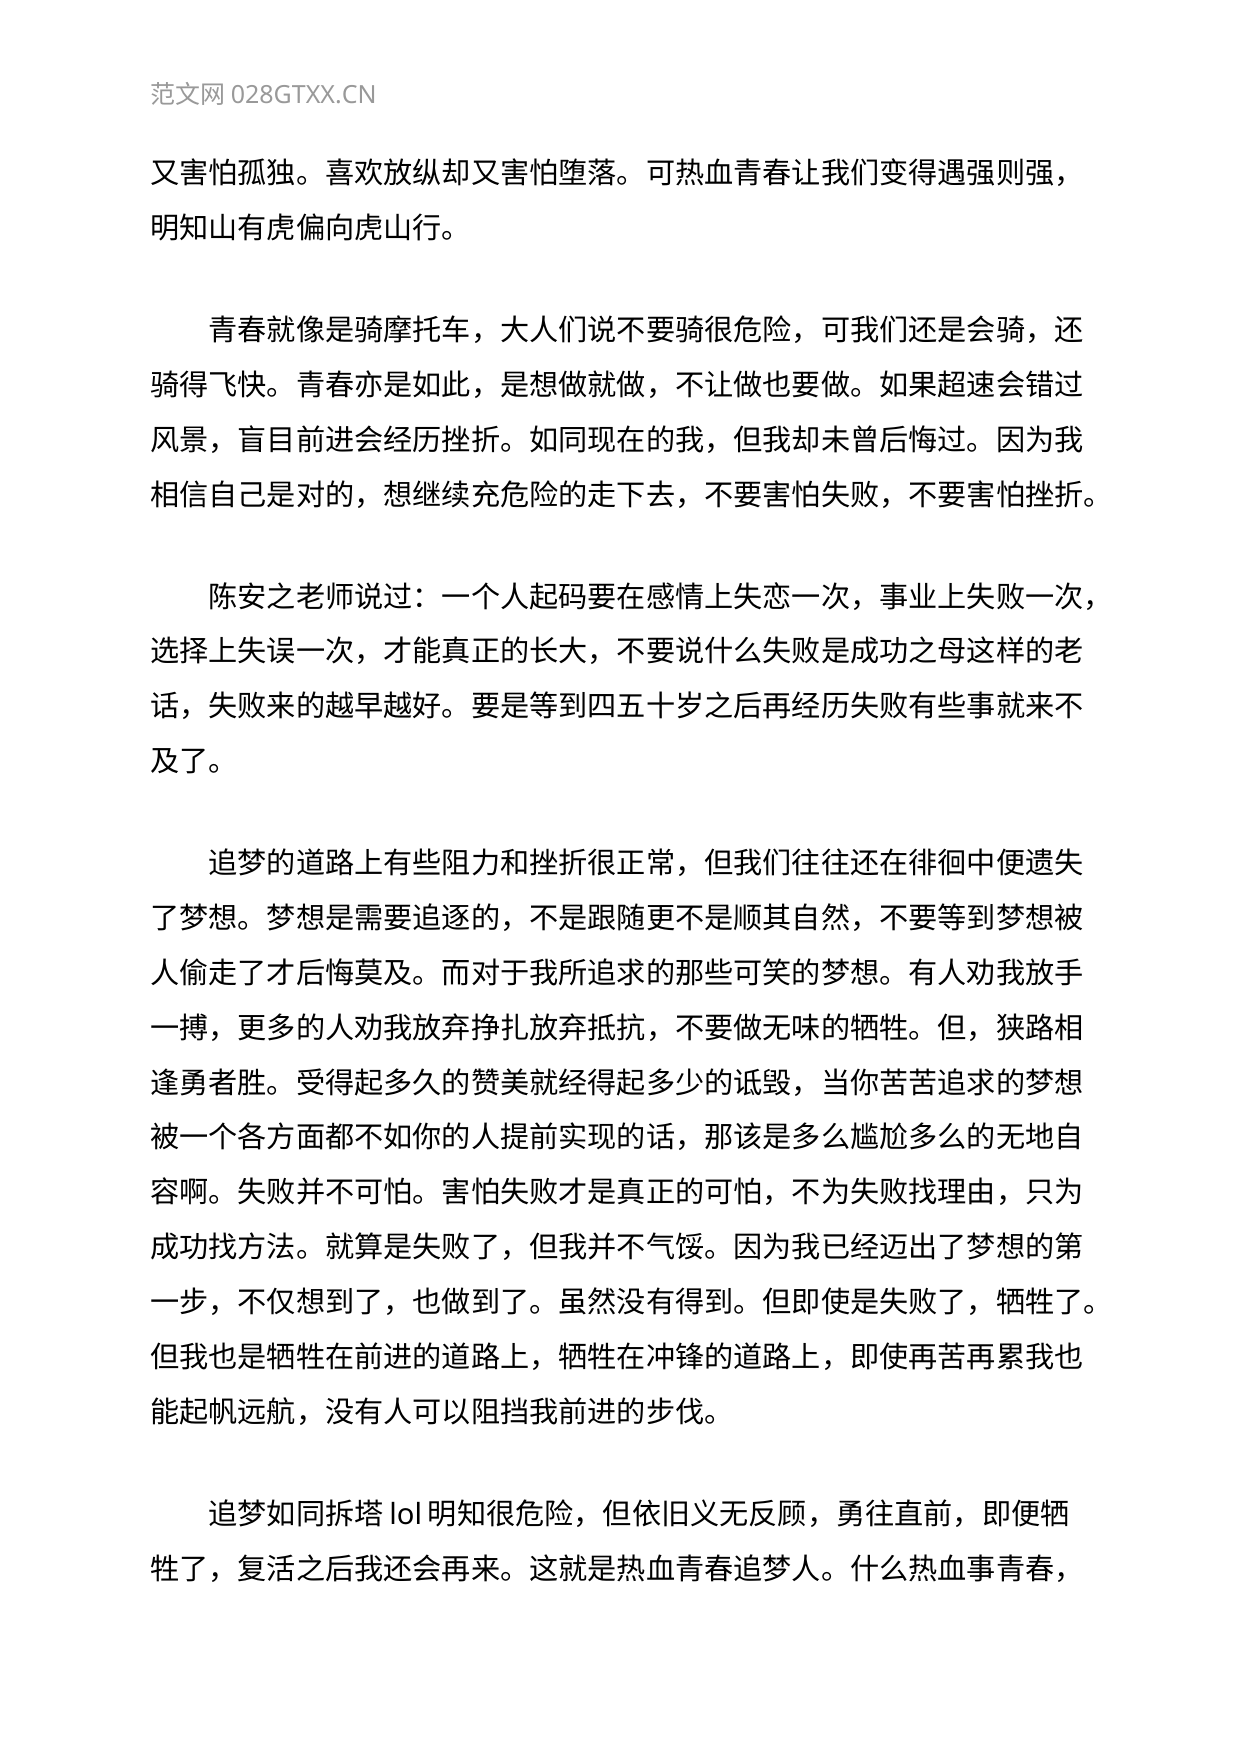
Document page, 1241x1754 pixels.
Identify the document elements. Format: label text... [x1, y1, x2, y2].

text 追梦的道路上有些阻力和挫折很正常，但我们往往还在徘徊中便遗失了梦想。梦想是需要追逐的，不是跟随更不是顺其自然，不要等到梦想被人偷走了才后悔莫及。而对于我所追求的那些可笑的梦想。有人劝我放手一搏，更多的人劝我放弃挣扎放弃抵抗，不要做无味的牺牲。但，狭路相逢勇者胜。受得起多久的赞美就经得起多少的诋毁，当你苦苦追求的梦想被一个各方面都不如你的人提前实现的话，那该是多么尴尬多么的无地自容啊。失败并不可怕。害怕失败才是真正的可怕，不为失败找理由，只为成功找方法。就算是失败了，但我并不气馁。因为我已经迈出了梦想的第一步，不仅想到了，也做到了。虽然没有得到。但即使是失败了，牺牲了。但我也是牺牲在前进的道路上，牺牲在冲锋的道路上，即使再苦再累我也能起帆远航，没有人可以阻挡我前进的步伐。 [150, 839, 1090, 1431]
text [150, 150, 1090, 247]
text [150, 1490, 1090, 1588]
text 陈安之老师说过：一个人起码要在感情上失恋一次，事业上失败一次，选择上失误一次，才能真正的长大，不要说什么失败是成功之母这样的老话，失败来的越早越好。要是等到四五十岁之后再经历失败有些事就来不及了。 [150, 573, 1090, 780]
text 青春就像是骑摩托车，大人们说不要骑很危险，可我们还是会骑，还骑得飞快。青春亦是如此，是想做就做，不让做也要做。如果超速会错过风景，盲目前进会经历挫折。如同现在的我，但我却未曾后悔过。因为我相信自己是对的，想继续充危险的走下去，不要害怕失败，不要害怕挫折。 [150, 307, 1090, 514]
